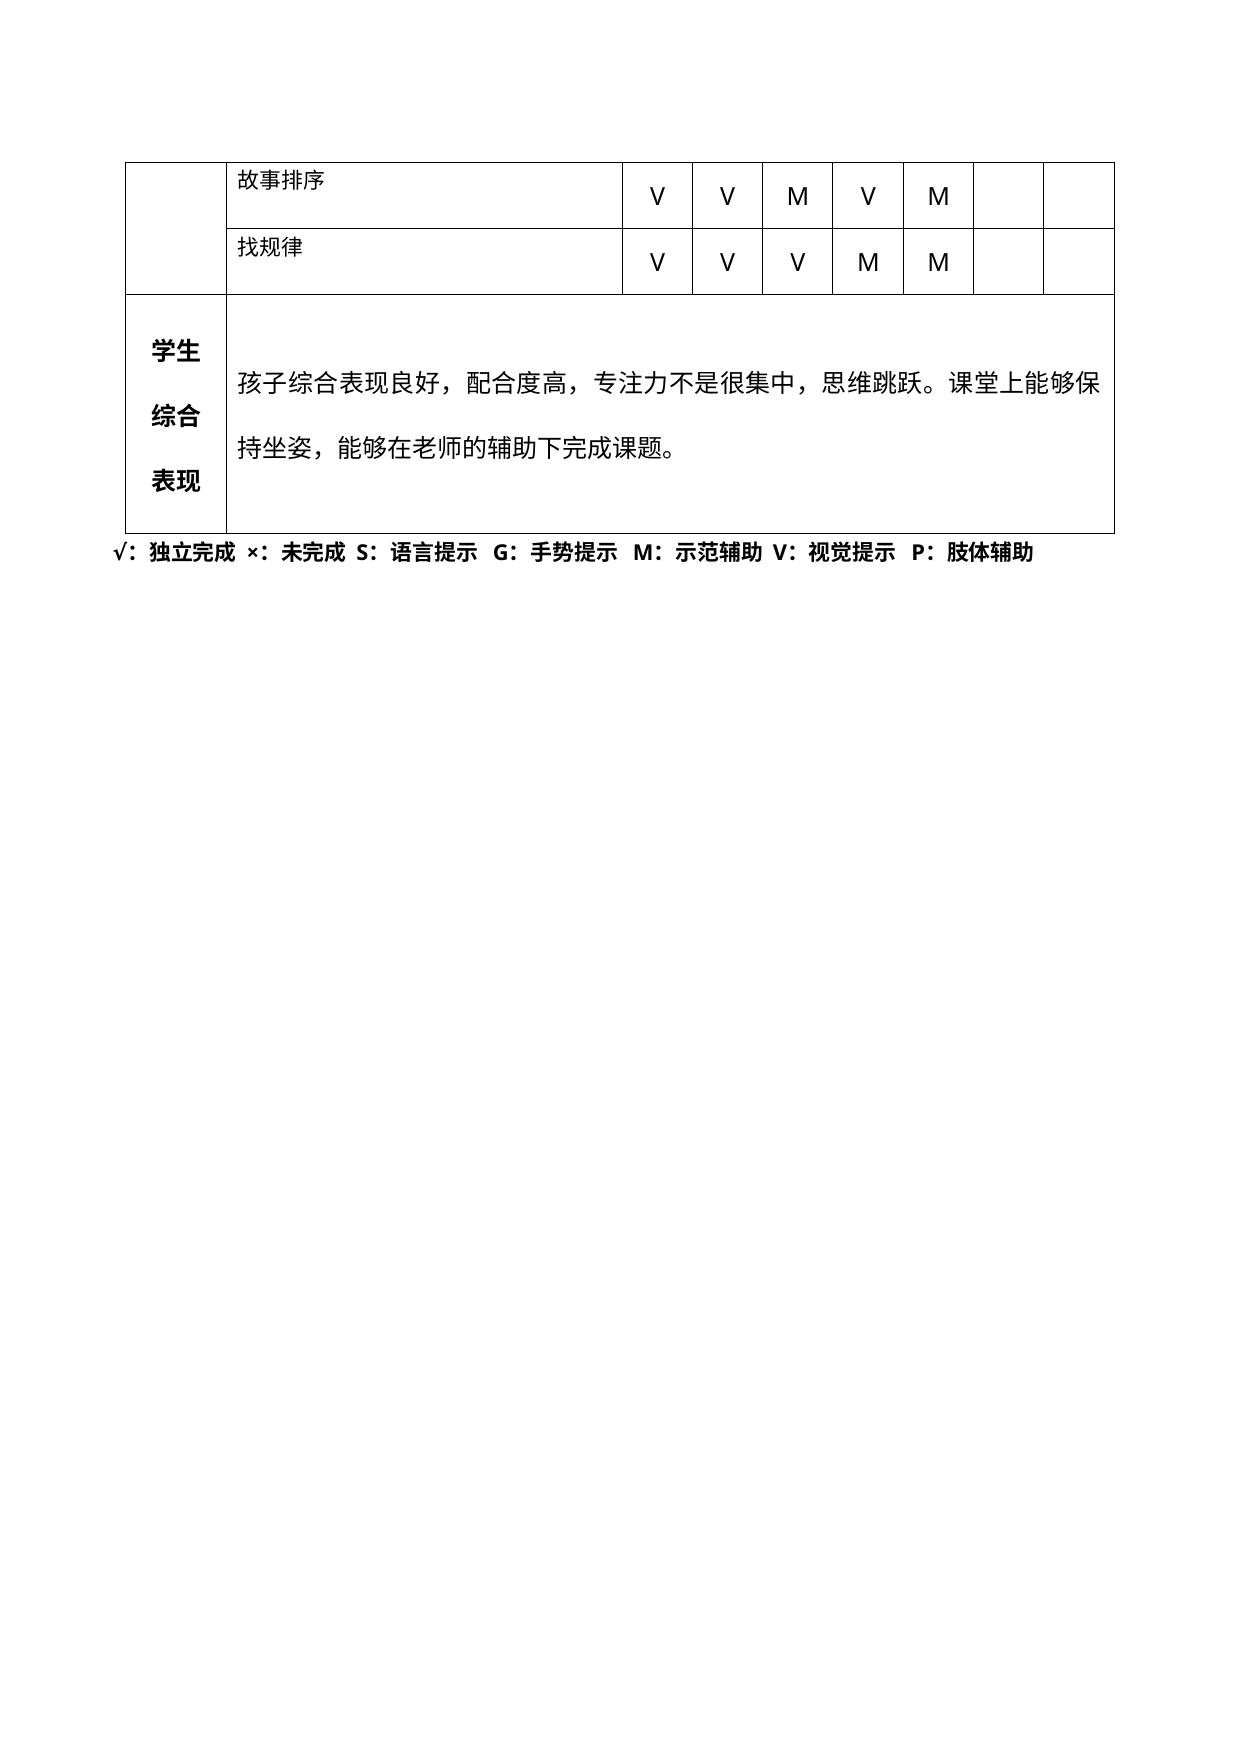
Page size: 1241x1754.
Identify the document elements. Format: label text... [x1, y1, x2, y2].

table_cell V [693, 163, 762, 228]
table_cell [974, 229, 1043, 294]
table_cell M [833, 229, 903, 294]
table_cell M [763, 163, 832, 228]
table_cell M [904, 163, 973, 228]
table_cell [1044, 229, 1114, 294]
table_cell V [833, 163, 903, 228]
table_cell 找规律 [227, 229, 622, 294]
table_cell V [763, 229, 832, 294]
table_cell M [904, 229, 973, 294]
table_cell V [693, 229, 762, 294]
table_cell V [623, 229, 692, 294]
table_cell [974, 163, 1043, 228]
text √：独立完成 ×：未完成 S：语言提示 G：手势提示 M：示范辅助 V：视觉提示 P：肢体辅助 [112, 534, 1128, 567]
table_cell 学生 综合 表现 [126, 295, 226, 533]
table_cell V [623, 163, 692, 228]
table_cell 故事排序 [227, 163, 622, 228]
table_cell 孩子综合表现良好，配合度高，专注力不是很集中，思维跳跃。课堂上能够保持坐姿，能够在老师的辅助下完成课题。 [227, 295, 1114, 533]
table_cell [1044, 163, 1114, 228]
